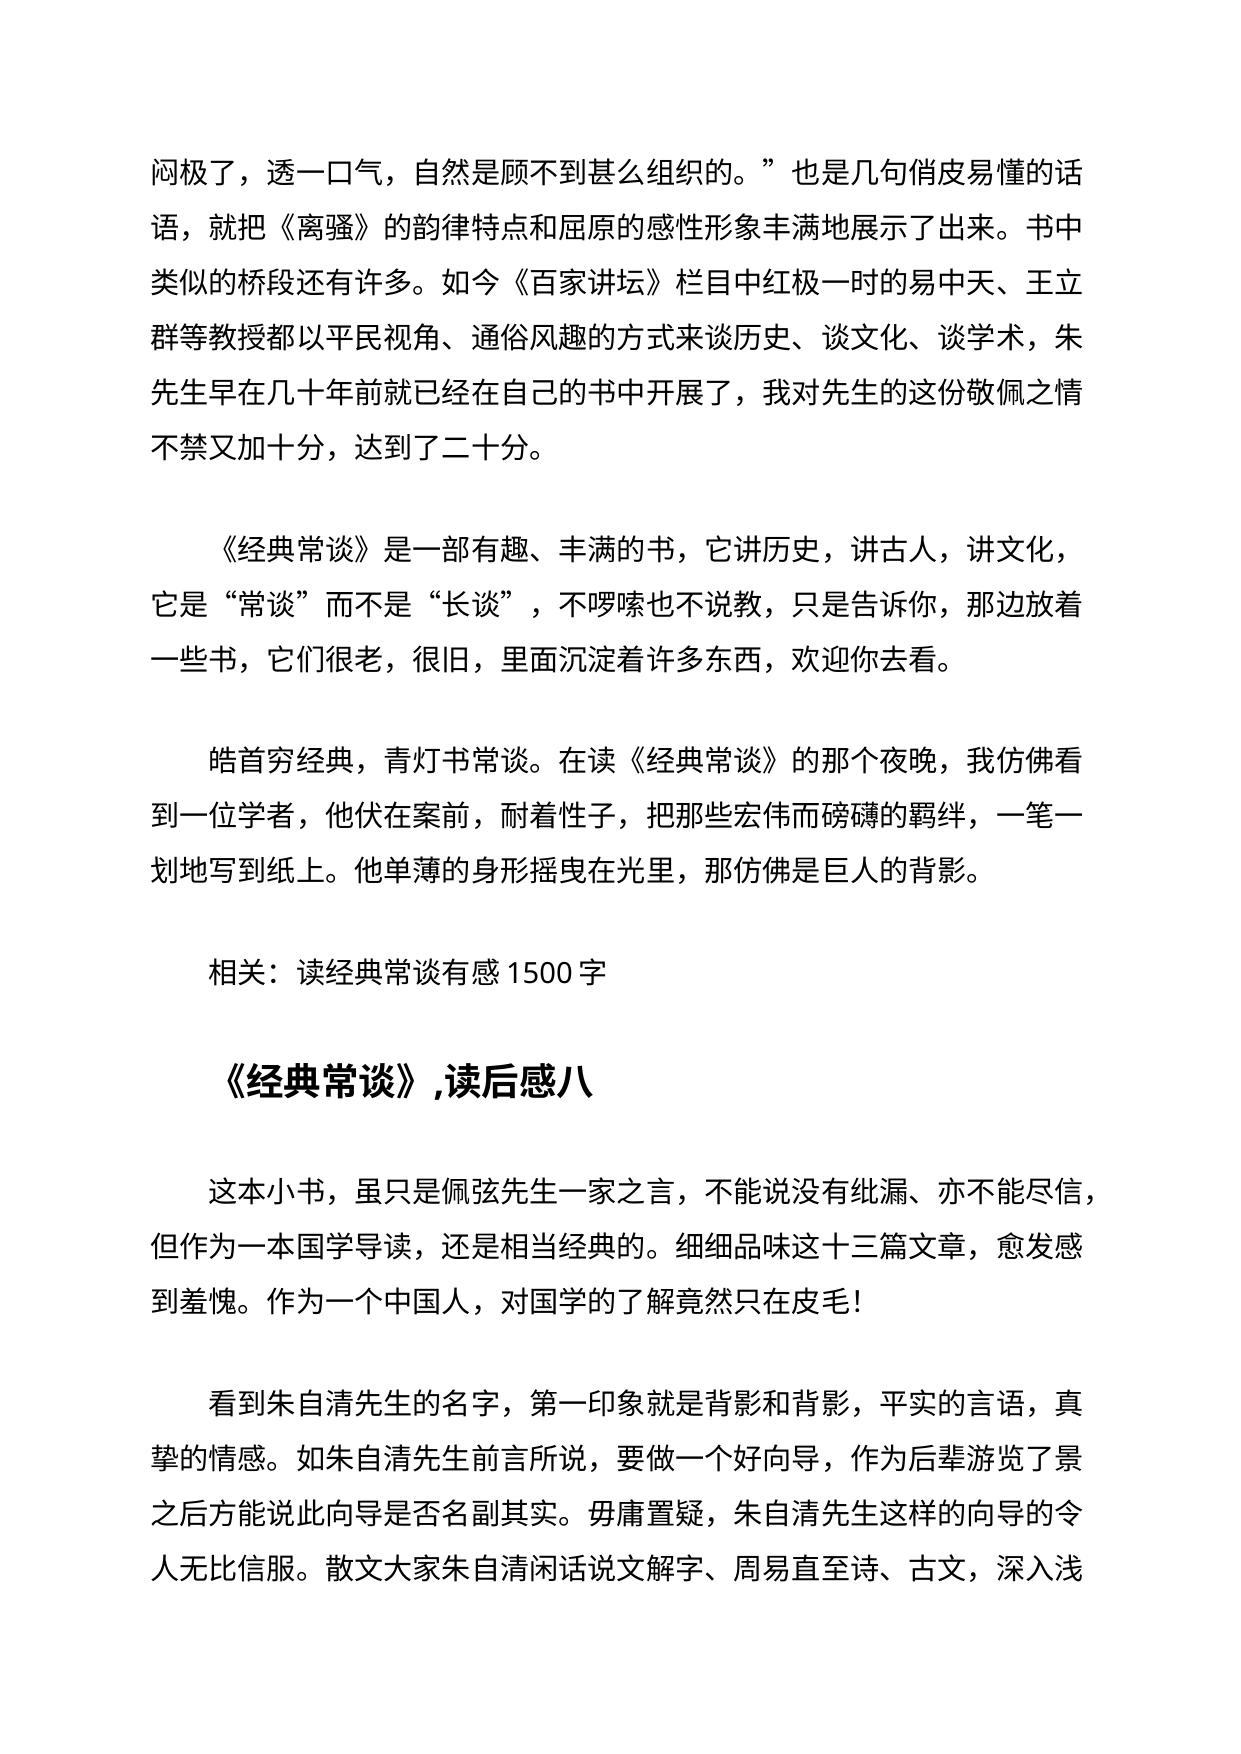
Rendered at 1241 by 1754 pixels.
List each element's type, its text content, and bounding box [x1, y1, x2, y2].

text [150, 1381, 1090, 1587]
text 《经典常谈》,读后感八 [150, 1051, 1090, 1106]
text 皓首穷经典，青灯书常谈。在读《经典常谈》的那个夜晚，我仿佛看到一位学者，他伏在案前，耐着性子，把那些宏伟而磅礴的羁绊，一笔一划地写到纸上。他单薄的身形摇曳在光里，那仿佛是巨人的背影。 [150, 738, 1090, 890]
text 这本小书，虽只是佩弦先生一家之言，不能说没有纰漏、亦不能尽信，但作为一本国学导读，还是相当经典的。细细品味这十三篇文章，愈发感到羞愧。作为一个中国人，对国学的了解竟然只在皮毛！ [150, 1169, 1090, 1321]
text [150, 150, 1090, 467]
text 《经典常谈》是一部有趣、丰满的书，它讲历史，讲古人，讲文化，它是“常谈”而不是“长谈”，不啰嗦也不说教，只是告诉你，那边放着一些书，它们很老，很旧，里面沉淀着许多东西，欢迎你去看。 [150, 526, 1090, 678]
text 相关：读经典常谈有感1500字 [150, 949, 1090, 992]
